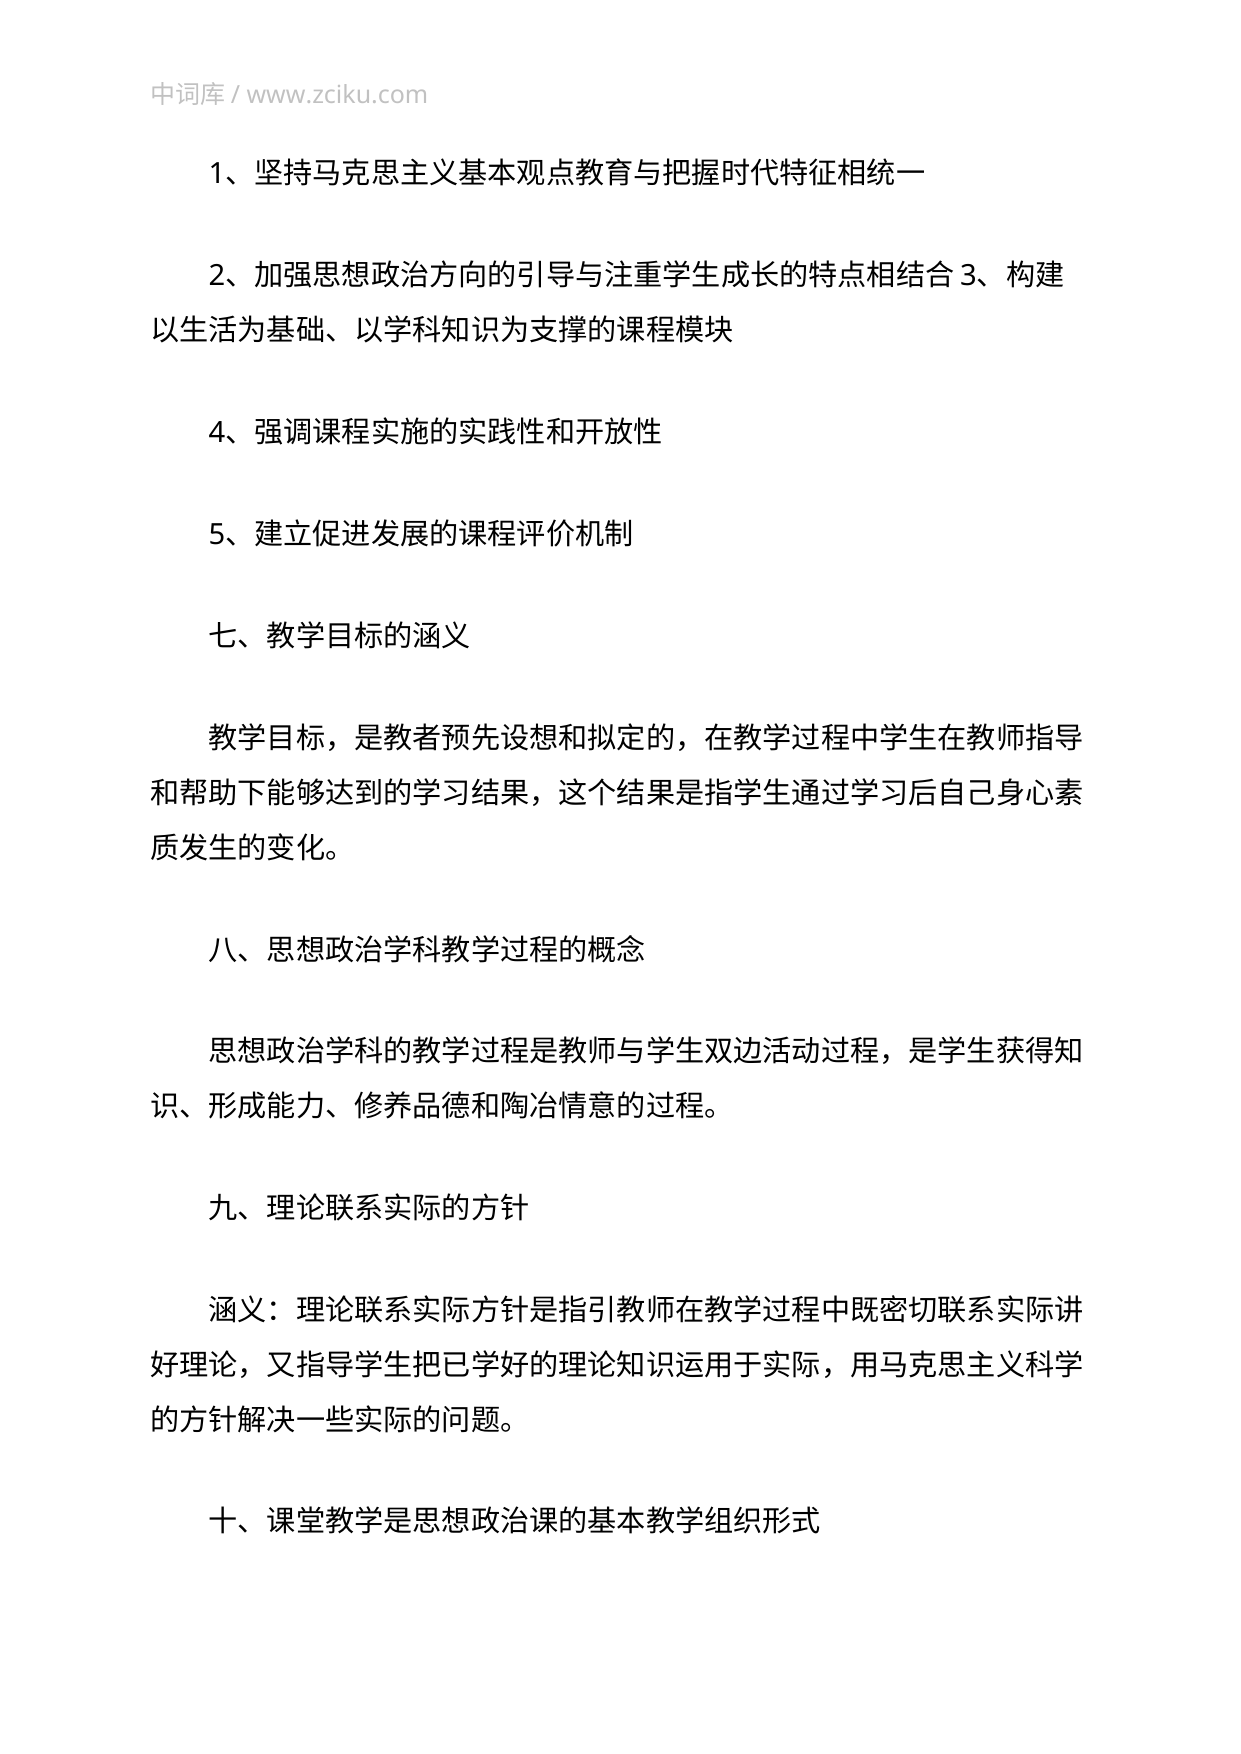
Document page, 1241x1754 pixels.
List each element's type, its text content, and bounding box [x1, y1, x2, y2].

text 七、教学目标的涵义 [150, 613, 1090, 655]
text 1、坚持马克思主义基本观点教育与把握时代特征相统一 [150, 150, 1090, 192]
text 4、强调课程实施的实践性和开放性 [150, 409, 1090, 451]
text 八、思想政治学科教学过程的概念 [150, 926, 1090, 968]
text 思想政治学科的教学过程是教师与学生双边活动过程，是学生获得知识、形成能力、修养品德和陶冶情意的过程。 [150, 1028, 1090, 1125]
text 九、理论联系实际的方针 [150, 1184, 1090, 1227]
text 涵义：理论联系实际方针是指引教师在教学过程中既密切联系实际讲好理论，又指导学生把已学好的理论知识运用于实际，用马克思主义科学的方针解决一些实际的问题。 [150, 1286, 1090, 1438]
text 5、建立促进发展的课程评价机制 [150, 511, 1090, 553]
text 2、加强思想政治方向的引导与注重学生成长的特点相结合3、构建以生活为基础、以学科知识为支撑的课程模块 [150, 252, 1090, 349]
text 十、课堂教学是思想政治课的基本教学组织形式 [150, 1498, 1090, 1540]
text 教学目标，是教者预先设想和拟定的，在教学过程中学生在教师指导和帮助下能够达到的学习结果，这个结果是指学生通过学习后自己身心素质发生的变化。 [150, 714, 1090, 867]
